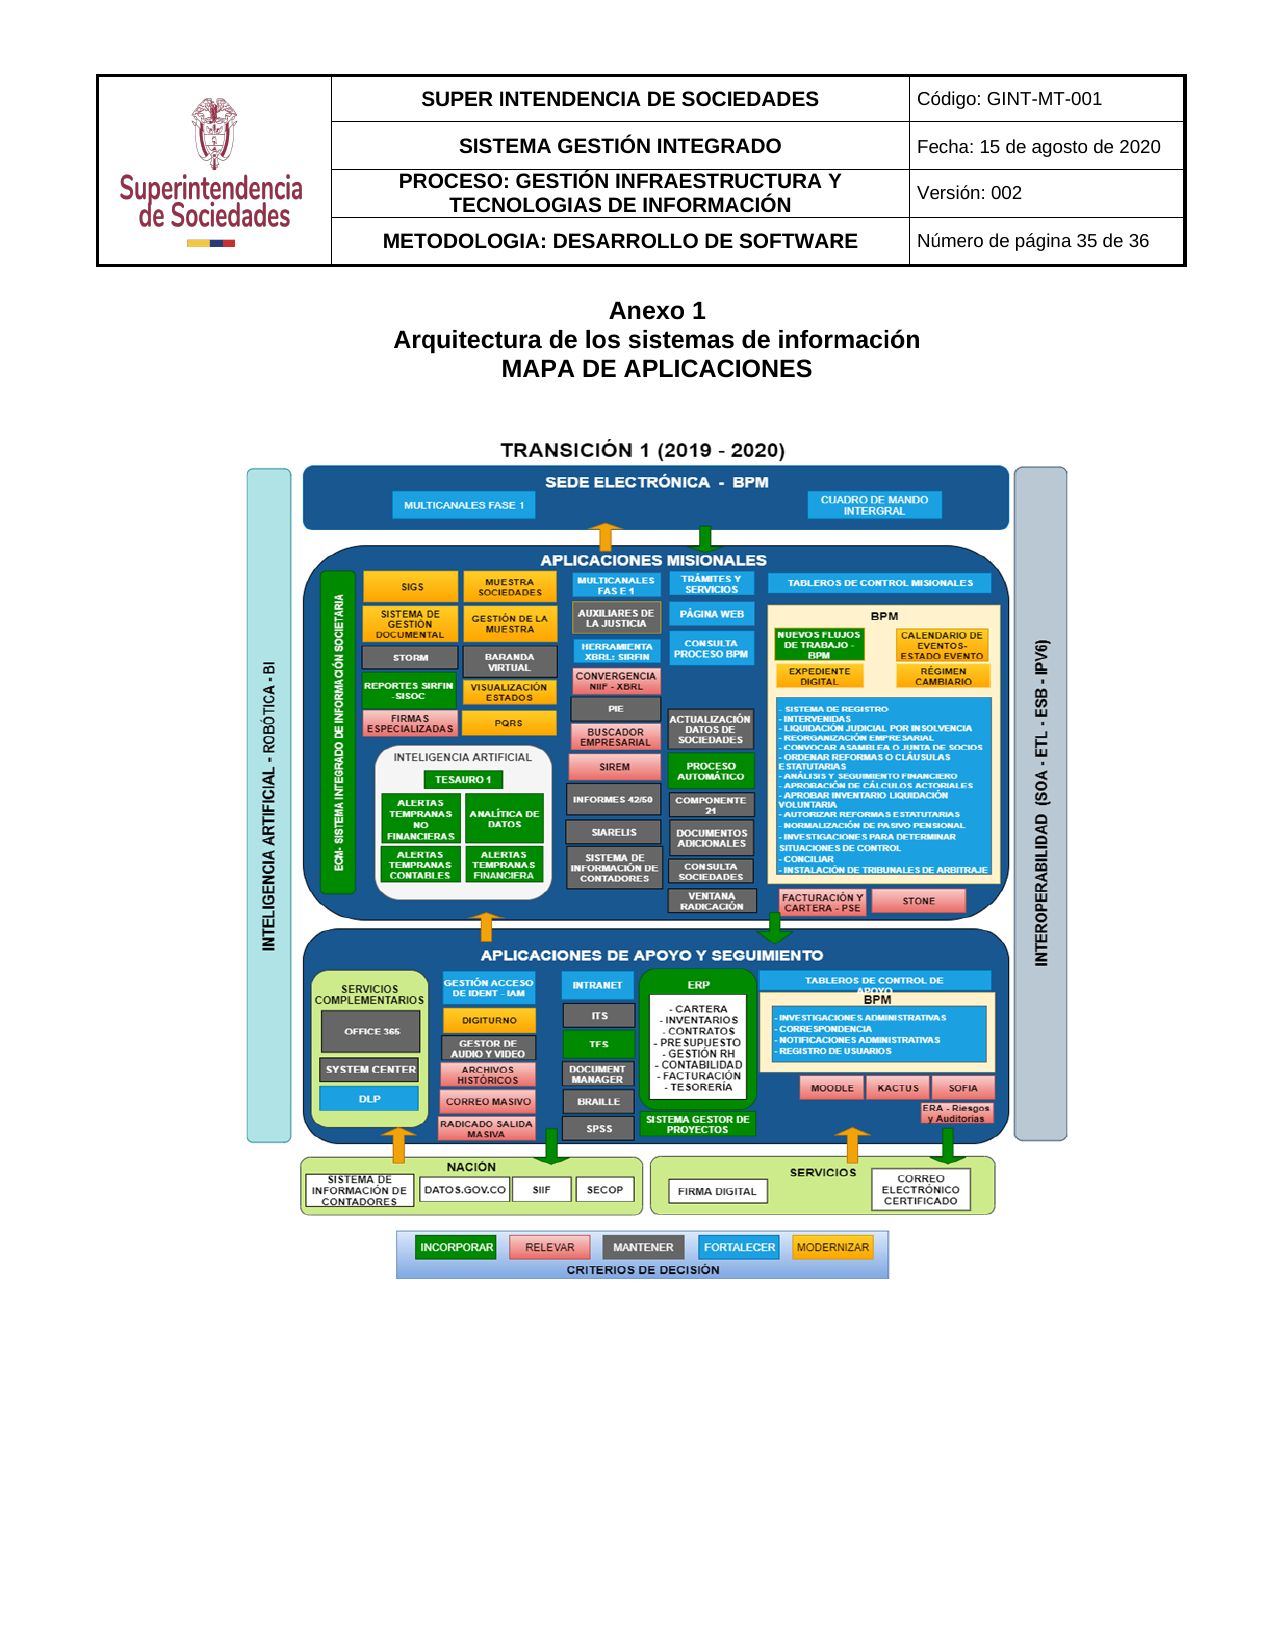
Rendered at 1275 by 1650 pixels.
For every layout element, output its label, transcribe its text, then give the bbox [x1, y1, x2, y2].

picture [246, 439, 1068, 1279]
text Anexo 1 [148, 296, 1166, 325]
picture [117, 88, 313, 253]
text Arquitectura de los sistemas de información [148, 325, 1166, 353]
text MAPA DE APLICACIONES [148, 353, 1166, 382]
